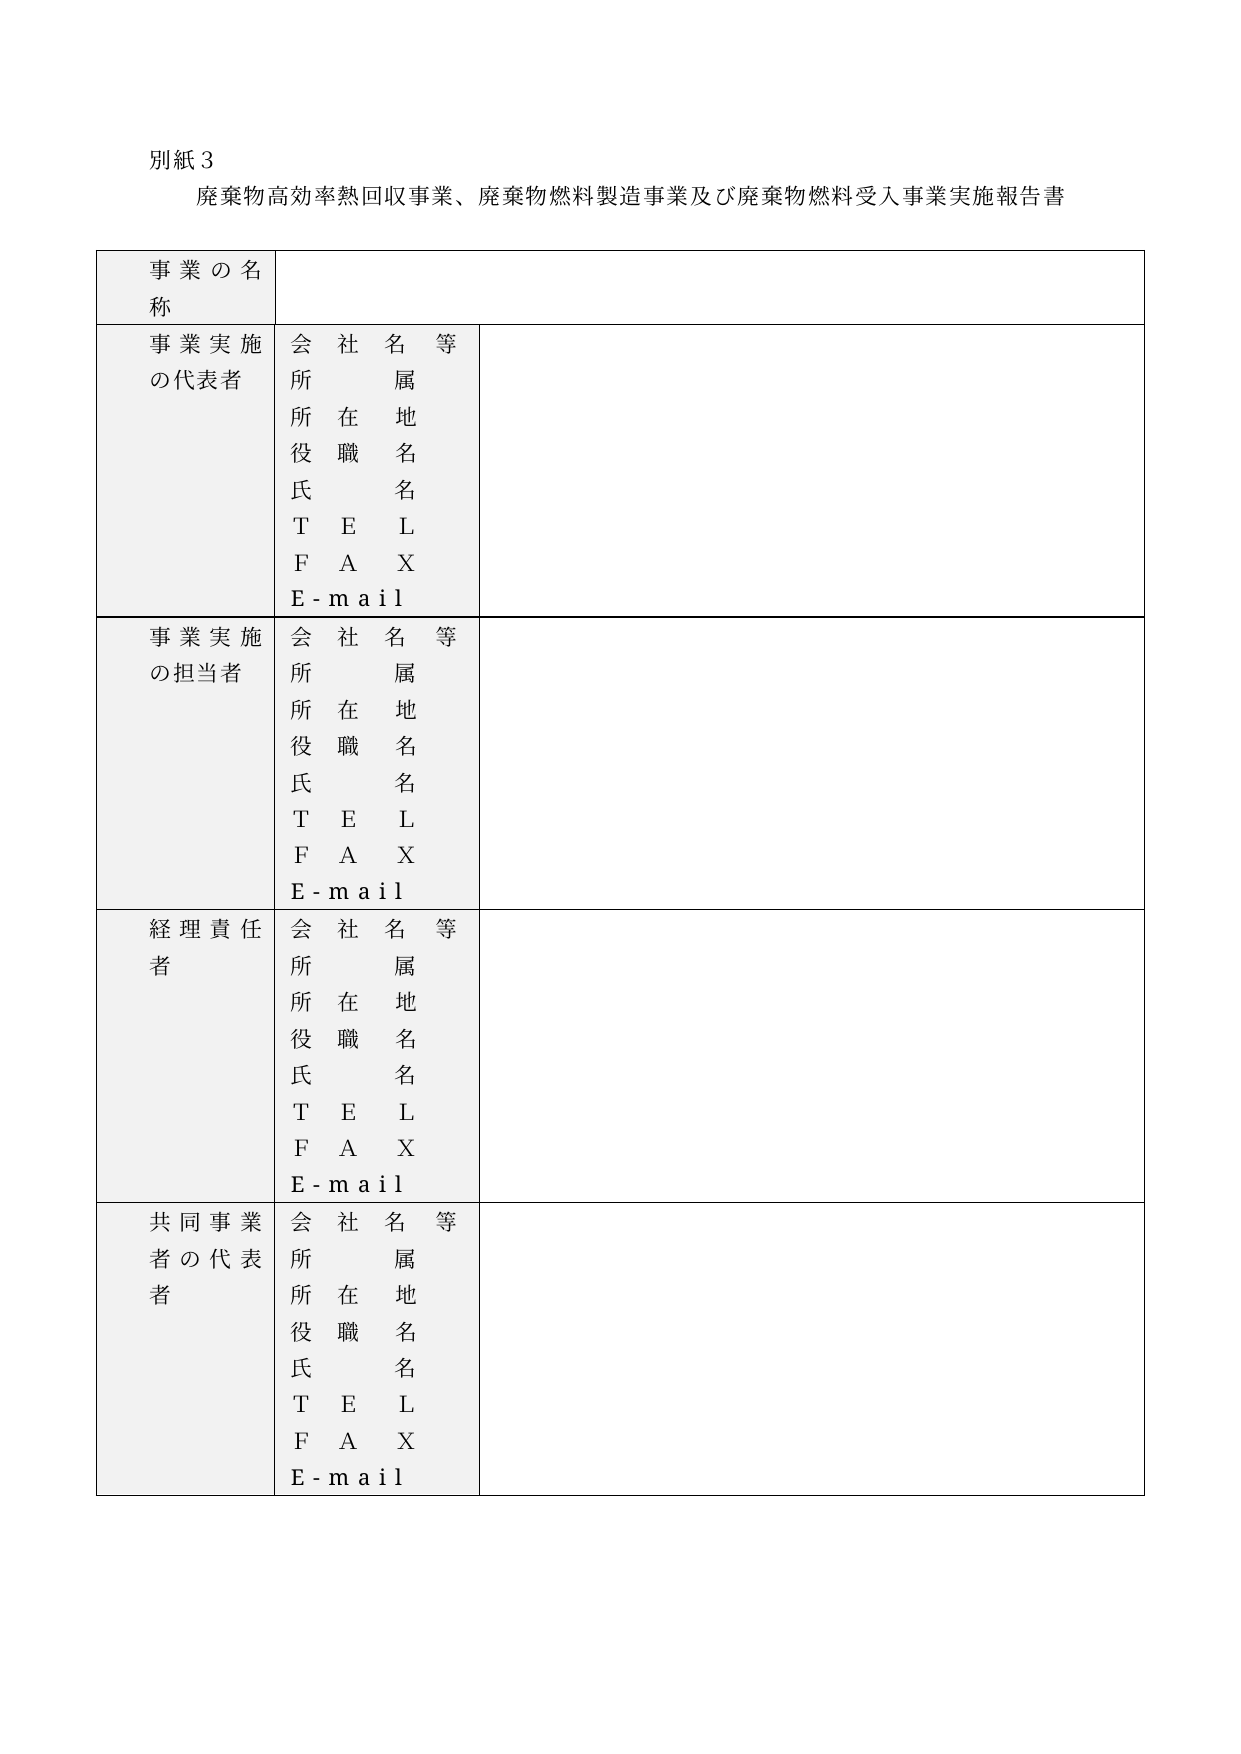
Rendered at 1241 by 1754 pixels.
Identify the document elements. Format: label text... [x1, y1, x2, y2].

table_cell 事業実施の担当者 [97, 618, 274, 909]
table_cell 事業実施の代表者 [97, 325, 274, 616]
table_cell 会社名等 所属 所在地 役職名 氏名 ＴＥＬ ＦＡＸ E-mail [275, 910, 479, 1202]
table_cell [275, 1203, 479, 1494]
table_cell 経理責任者 [97, 910, 274, 1202]
table_cell [480, 1203, 1144, 1494]
table_cell 会社名等 所属 所在地 役職名 氏名 ＴＥＬ ＦＡＸ E-mail [275, 618, 479, 909]
text 別紙３ [149, 140, 1091, 177]
table_cell [480, 618, 1144, 909]
table_cell [480, 325, 1144, 616]
table_header [276, 251, 1144, 324]
table_cell [480, 910, 1144, 1202]
table_cell 共同事業者の代表者 [97, 1203, 274, 1494]
table_cell 会社名等 所属 所在地 役職名 氏名 ＴＥＬ ＦＡＸ E-mail [275, 325, 479, 616]
table_header 事業の名称 [97, 251, 275, 324]
text 廃棄物高効率熱回収事業、廃棄物燃料製造事業及び廃棄物燃料受入事業実施報告書 [149, 177, 1091, 213]
